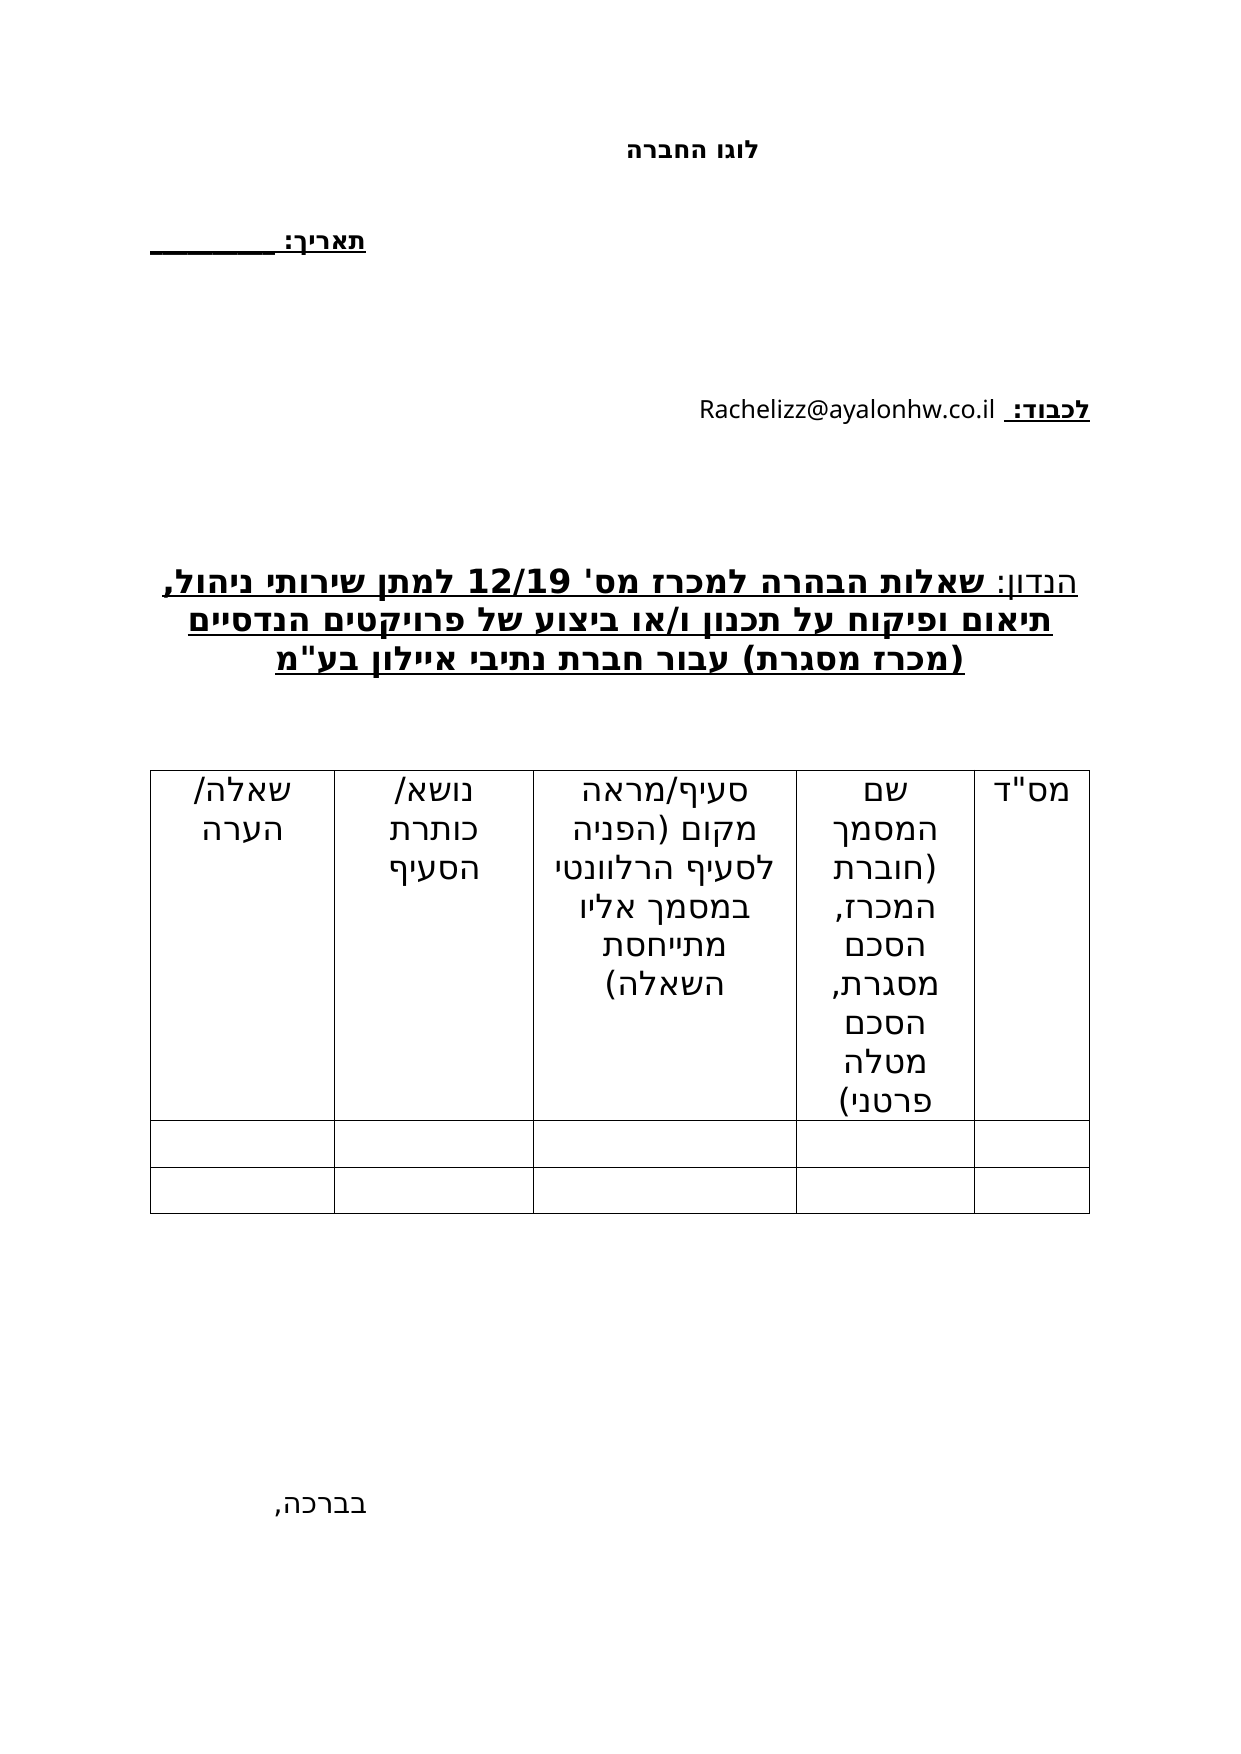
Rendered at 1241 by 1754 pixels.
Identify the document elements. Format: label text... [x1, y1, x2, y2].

table_cell [534, 1168, 796, 1213]
table_cell [335, 1168, 533, 1213]
table_header נושא/ כותרת הסעיף [335, 771, 533, 1120]
text לכבוד: Rachelizz@ayalonhw.co.il [150, 392, 1090, 426]
table_cell [534, 1121, 796, 1167]
table_cell [797, 1121, 974, 1167]
table_cell [975, 1121, 1089, 1167]
table_header מס"ד [975, 771, 1089, 1120]
text הנדון: שאלות הבהרה למכרז מס' 12/19 למתן שירותי ניהול, תיאום ופיקוח על תכנון ו/או ביצוע של פרויקטים הנדסיים (מכרז מסגרת) עבור חברת נתיבי איילון בע"מ [150, 562, 1090, 679]
table_cell [975, 1168, 1089, 1213]
table_header שם המסמך (חוברת המכרז, הסכם מסגרת, הסכם מטלה פרטני) [797, 771, 974, 1120]
text בברכה, [150, 1487, 565, 1521]
table_cell [151, 1168, 334, 1213]
table_cell [797, 1168, 974, 1213]
table_header סעיף/מראה מקום (הפניה לסעיף הרלוונטי במסמך אליו מתייחסת השאלה) [534, 771, 796, 1120]
table_header שאלה/הערה [151, 771, 334, 1120]
text ‏‏תאריך: __________ [150, 226, 1090, 256]
table_cell [151, 1121, 334, 1167]
table_cell [335, 1121, 533, 1167]
